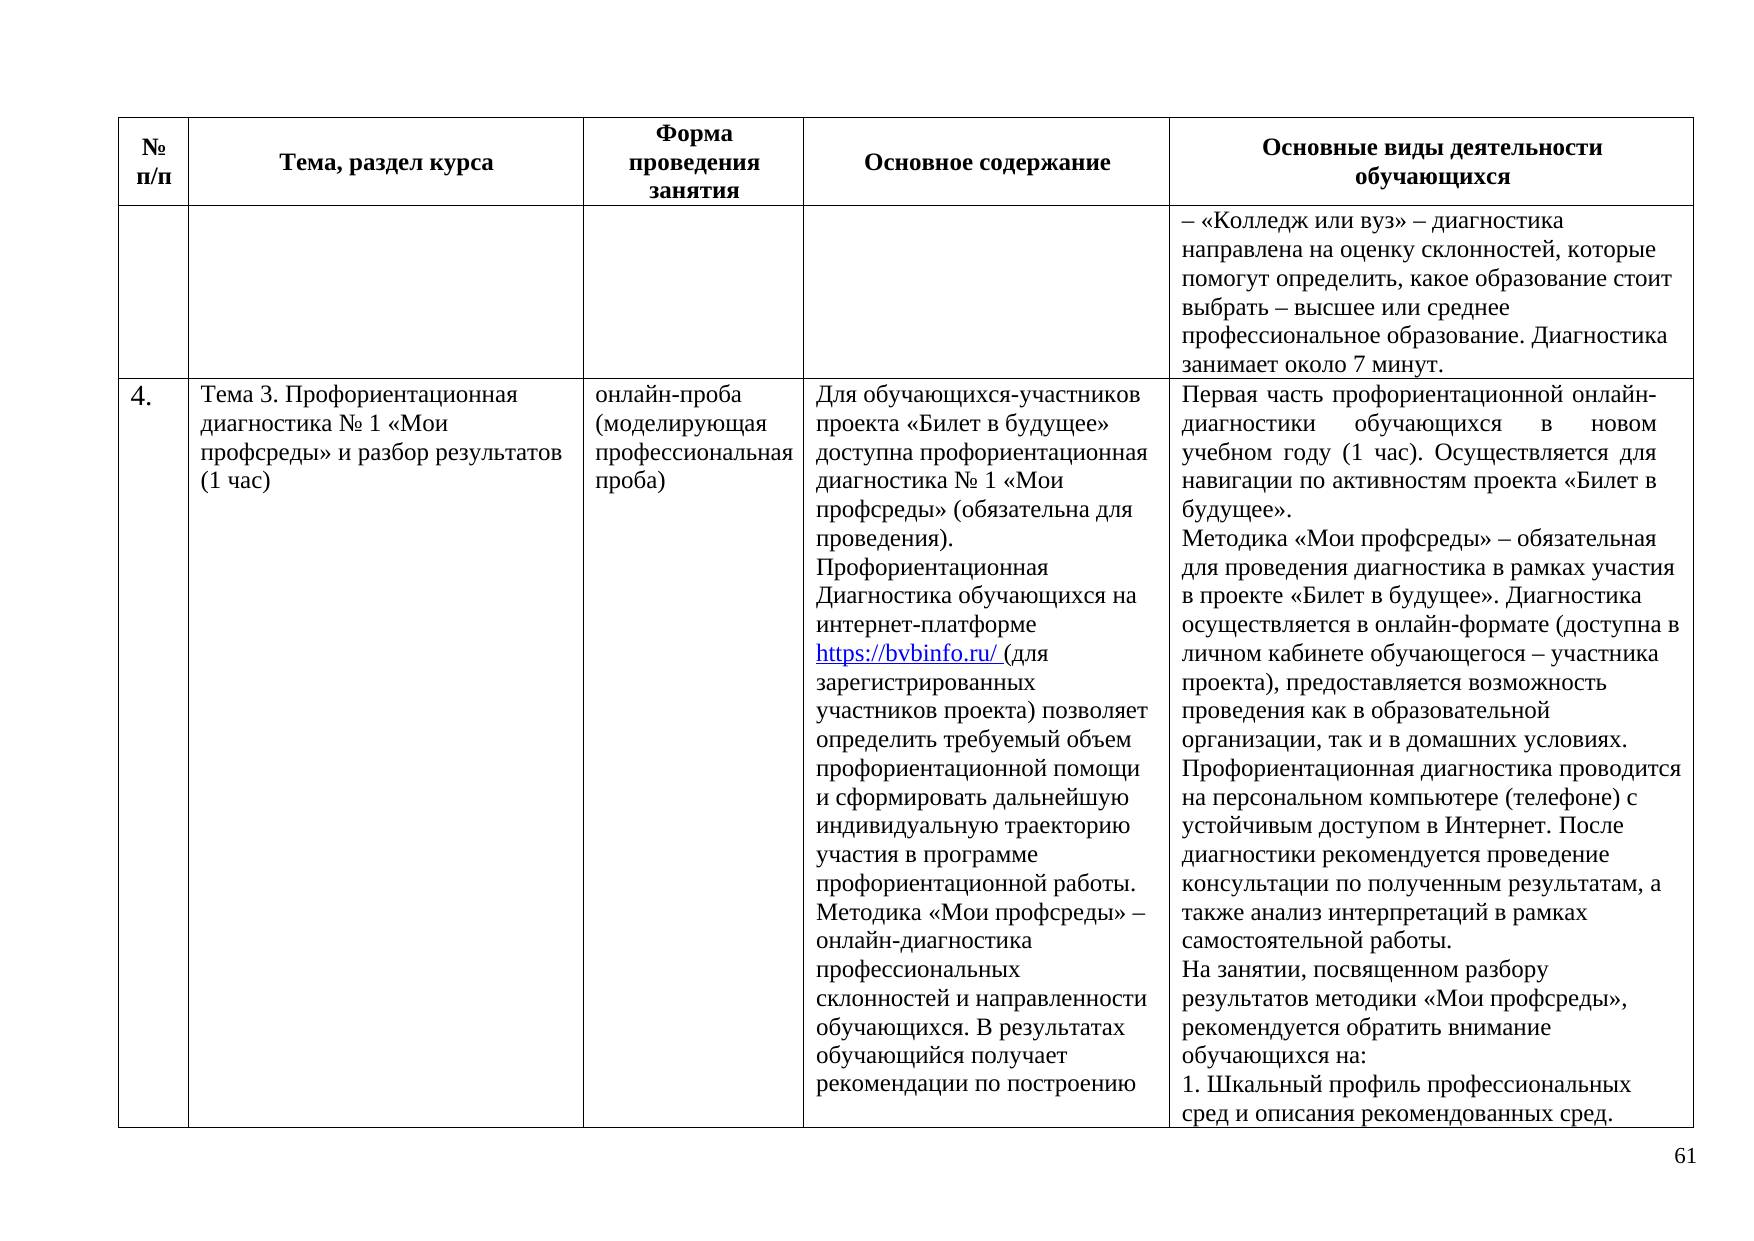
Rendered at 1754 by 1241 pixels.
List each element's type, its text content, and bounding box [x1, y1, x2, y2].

table_header Основное содержание [804, 118, 1169, 204]
table_cell – «Колледж или вуз» – диагностика направлена на оценку склонностей, которые помогут определить, какое образование стоит выбрать – высшее или среднее профессиональное образование. Диагностика занимает около 7 минут. [1170, 206, 1693, 378]
table_cell [584, 206, 803, 378]
table_cell Первая часть профориентационной онлайн- диагностики обучающихся в новом учебном году (1 час). Осуществляется для навигации по активностям проекта «Билет в будущее». Методика «Мои профсреды» – обязательная для проведения диагностика в рамках участия в проекте «Билет в будущее». Диагностика осуществляется в онлайн-формате (доступна в личном кабинете обучающегося – участника проекта), предоставляется возможность проведения как в образовательной организации, так и в домашних условиях. Профориентационная диагностика проводится на персональном компьютере (телефоне) с устойчивым доступом в Интернет. После диагностики рекомендуется проведение консультации по полученным результатам, а также анализ интерпретаций в рамках самостоятельной работы. На занятии, посвященном разбору результатов методики «Мои профсреды», рекомендуется обратить внимание обучающихся на: 1. Шкальный профиль профессиональных сред и описания рекомендованных сред. [1170, 379, 1693, 1127]
table_cell [804, 206, 1169, 378]
table_header Основные виды деятельности обучающихся [1170, 118, 1693, 204]
table_cell [189, 206, 583, 378]
table_cell онлайн-проба (моделирующая профессиональная проба) [584, 379, 803, 1127]
table_cell Для обучающихся-участников проекта «Билет в будущее» доступна профориентационная диагностика № 1 «Мои профсреды» (обязательна для проведения). Профориентационная Диагностика обучающихся на интернет-платформе https://bvbinfo.ru/ (для зарегистрированных участников проекта) позволяет определить требуемый объем профориентационной помощи и сформировать дальнейшую индивидуальную траекторию участия в программе профориентационной работы. Методика «Мои профсреды» – онлайн-диагностика профессиональных склонностей и направленности обучающихся. В результатах обучающийся получает рекомендации по построению [804, 379, 1169, 1127]
table_header № п/п [119, 118, 188, 204]
table_cell Тема 3. Профориентационная диагностика № 1 «Мои профсреды» и разбор результатов (1 час) [189, 379, 583, 1127]
table_cell 4. [119, 379, 188, 1127]
table_header Форма проведения занятия [584, 118, 803, 204]
table_cell [119, 206, 188, 378]
table_header Тема, раздел курса [189, 118, 583, 204]
